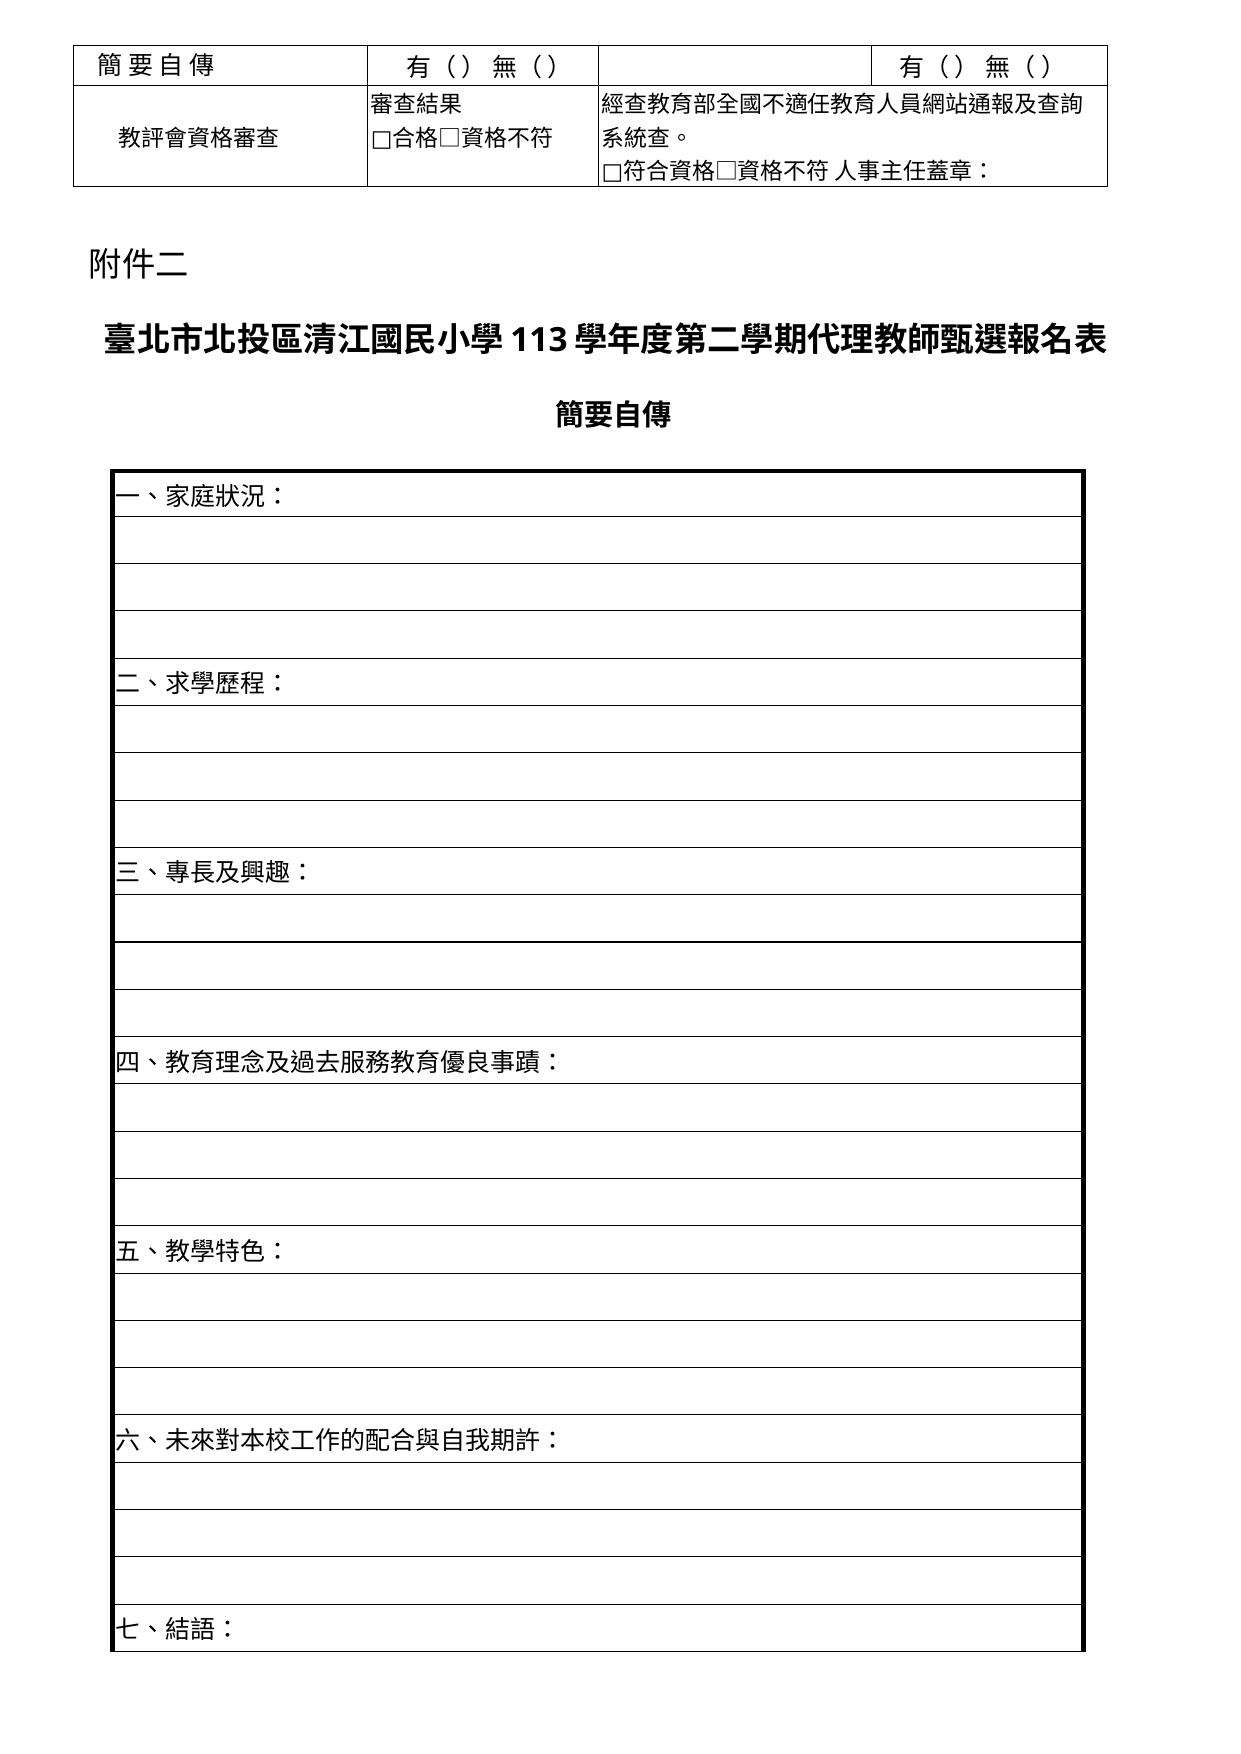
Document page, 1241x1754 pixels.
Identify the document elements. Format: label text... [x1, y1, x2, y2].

table_cell 審查結果 □合格□資格不符 [368, 86, 598, 186]
table_cell [115, 943, 1081, 989]
table_cell [115, 706, 1081, 752]
table_cell [115, 517, 1081, 563]
table_cell [115, 611, 1081, 658]
text 附件二 [89, 225, 1122, 300]
table_cell 教評會資格審查 [74, 86, 367, 186]
table_cell [599, 46, 871, 85]
table_cell 二、求學歷程： [115, 659, 1081, 705]
table_cell 六、未來對本校工作的配合與自我期許： [115, 1415, 1081, 1462]
table_cell 經查教育部全國不適任教育人員網站通報及查詢系統查。 □符合資格□資格不符 人事主任蓋章： [599, 86, 1107, 186]
table_cell 四、教育理念及過去服務教育優良事蹟： [115, 1037, 1081, 1083]
table_cell [115, 1463, 1081, 1509]
text 簡要自傳 [89, 375, 1122, 450]
table_cell [115, 1179, 1081, 1225]
table_cell [115, 1510, 1081, 1556]
table_cell [115, 895, 1081, 941]
table_cell 有（ ） 無（ ） [872, 46, 1107, 85]
table_cell [115, 1368, 1081, 1414]
text 臺北市北投區清江國民小學113學年度第二學期代理教師甄選報名表 [89, 300, 1122, 375]
table_cell 三、專長及興趣： [115, 848, 1081, 894]
table_cell [115, 1274, 1081, 1320]
table_cell [115, 1132, 1081, 1178]
table_cell [115, 1321, 1081, 1367]
table_cell [115, 1084, 1081, 1131]
table_cell 有（ ） 無（ ） [368, 46, 598, 85]
table_cell [115, 990, 1081, 1036]
table_cell 簡 要 自 傳 [74, 46, 367, 85]
table_cell 五、教學特色： [115, 1226, 1081, 1272]
table_cell [115, 1557, 1081, 1603]
table_cell [115, 801, 1081, 847]
table_cell 七、結語： [115, 1605, 1081, 1651]
table_header 一、家庭狀況： [115, 473, 1081, 516]
table_cell [115, 753, 1081, 799]
table_cell [115, 564, 1081, 610]
